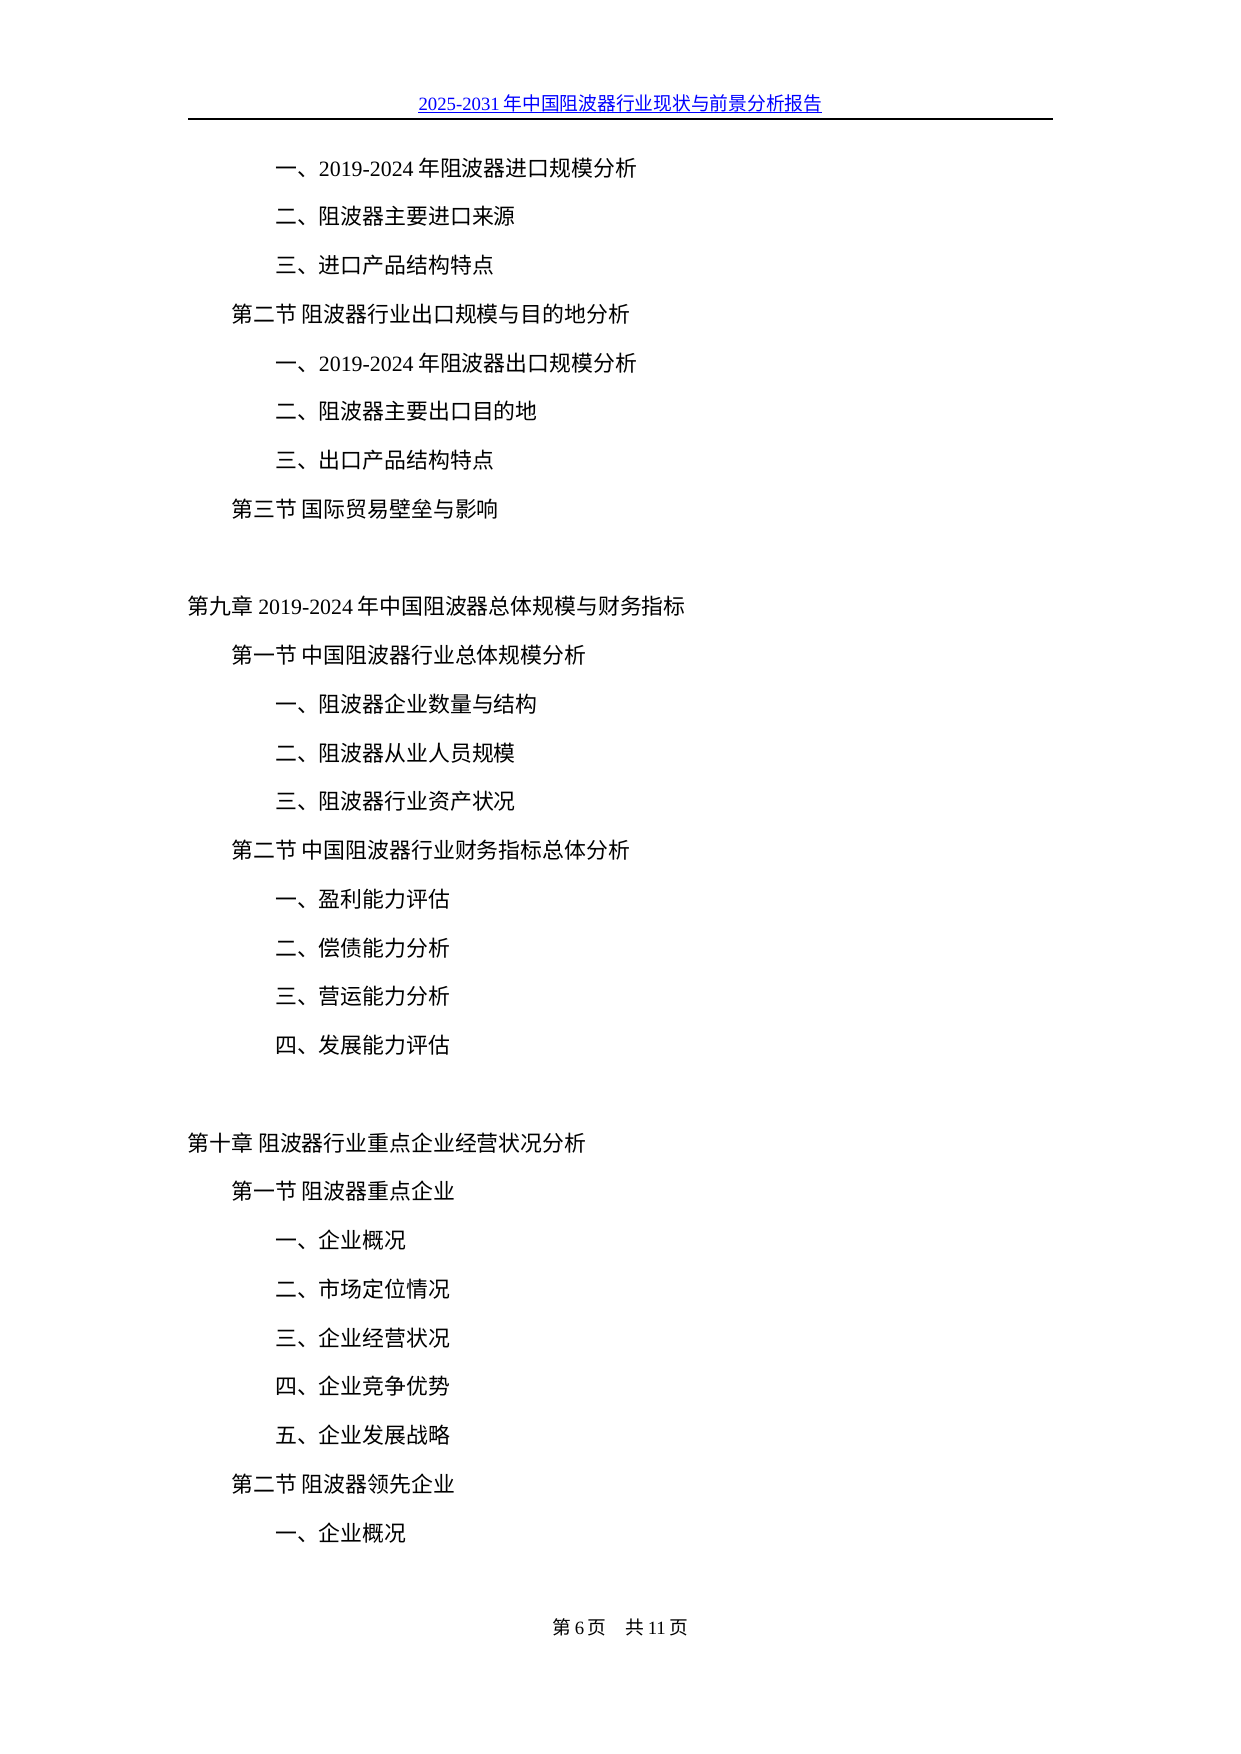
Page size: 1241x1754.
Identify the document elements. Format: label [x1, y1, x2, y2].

text [187, 150, 1053, 1548]
